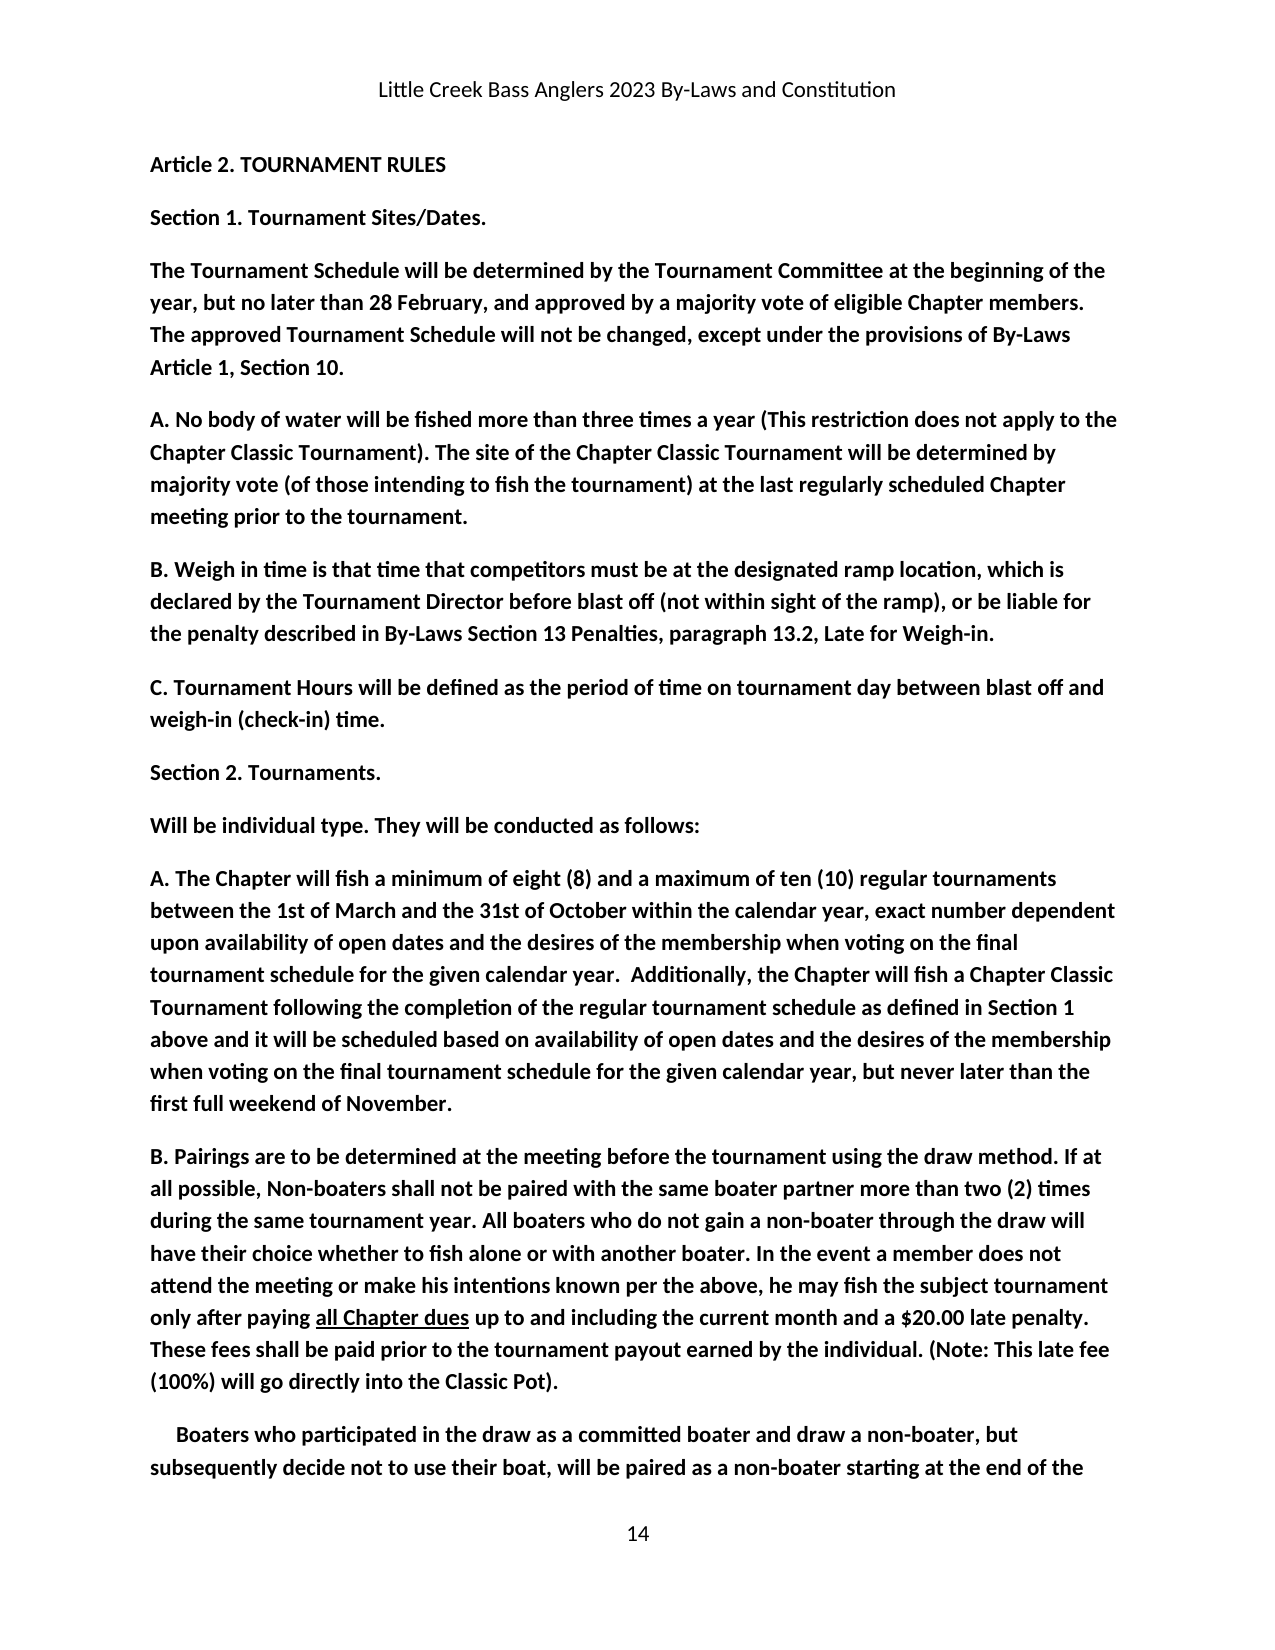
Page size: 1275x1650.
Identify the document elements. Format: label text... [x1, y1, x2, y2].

text Article 2. TOURNAMENT RULES [150, 150, 1125, 178]
text A. The Chapter will fish a minimum of eight (8) and a maximum of ten (10) regular tournaments between the 1st of March and the 31st of October within the calendar year, exact number dependent upon availability of open dates and the desires of the membership when voting on the final tournament schedule for the given calendar year. Additionally, the Chapter will fish a Chapter Classic Tournament following the completion of the regular tournament schedule as defined in Section 1 above and it will be scheduled based on availability of open dates and the desires of the membership when voting on the final tournament schedule for the given calendar year, but never later than the first full weekend of November. [150, 864, 1125, 1117]
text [150, 1421, 1125, 1481]
text B. Weigh in time is that time that competitors must be at the designated ramp location, which is declared by the Tournament Director before blast off (not within sight of the ramp), or be liable for the penalty described in By-Laws Section 13 Penalties, paragraph 13.2, Late for Weigh-in. [150, 555, 1125, 648]
text The Tournament Schedule will be determined by the Tournament Committee at the beginning of the year, but no later than 28 February, and approved by a majority vote of eligible Chapter members. The approved Tournament Schedule will not be changed, except under the provisions of By-Laws Article 1, Section 10. [150, 256, 1125, 381]
text A. No body of water will be fished more than three times a year (This restriction does not apply to the Chapter Classic Tournament). The site of the Chapter Classic Tournament will be determined by majority vote (of those intending to fish the tournament) at the last regularly scheduled Chapter meeting prior to the tournament. [150, 406, 1125, 530]
text Section 2. Tournaments. [150, 758, 1125, 786]
text Will be individual type. They will be conducted as follows: [150, 811, 1125, 839]
text Section 1. Tournament Sites/Dates. [150, 203, 1125, 231]
text C. Tournament Hours will be defined as the period of time on tournament day between blast off and weigh-in (check-in) time. [150, 673, 1125, 733]
text B. Pairings are to be determined at the meeting before the tournament using the draw method. If at all possible, Non-boaters shall not be paired with the same boater partner more than two (2) times during the same tournament year. All boaters who do not gain a non-boater through the draw will have their choice whether to fish alone or with another boater. In the event a member does not attend the meeting or make his intentions known per the above, he may fish the subject tournament only after paying all Chapter dues up to and including the current month and a $20.00 late penalty. These fees shall be paid prior to the tournament payout earned by the individual. (Note: This late fee (100%) will go directly into the Classic Pot). [150, 1142, 1125, 1396]
